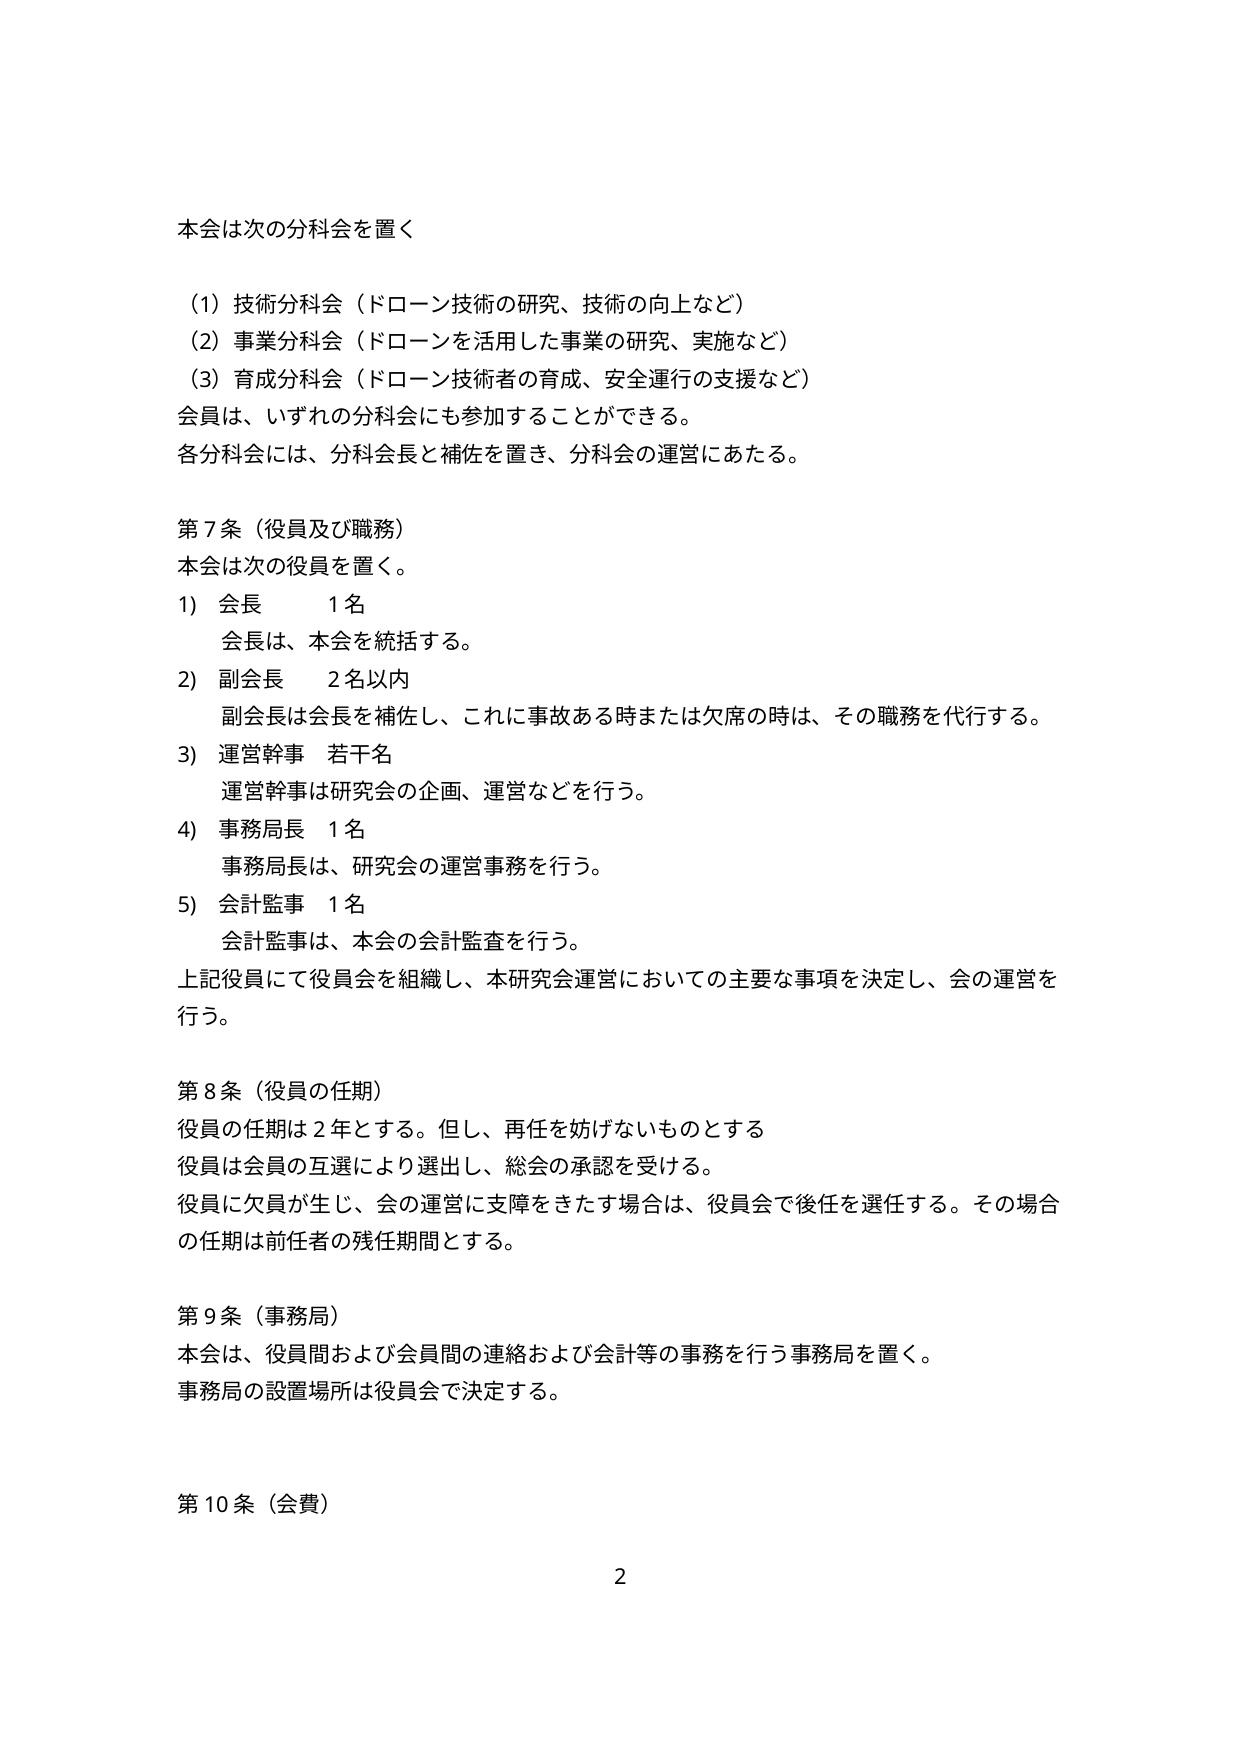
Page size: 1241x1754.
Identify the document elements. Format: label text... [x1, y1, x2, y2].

text 役員に欠員が生じ、会の運営に支障をきたす場合は、役員会で後任を選任する。その場合の任期は前任者の残任期間とする。 [177, 1184, 1063, 1259]
text （3）育成分科会（ドローン技術者の育成、安全運行の支援など） [177, 359, 1063, 396]
text 1) 会長 1名 [177, 584, 1063, 621]
text 副会長は会長を補佐し、これに事故ある時または欠席の時は、その職務を代行する。 [177, 696, 1063, 734]
text 会計監事は、本会の会計監査を行う。 [177, 921, 1063, 959]
text 役員は会員の互選により選出し、総会の承認を受ける。 [177, 1146, 1063, 1184]
text 第7条（役員及び職務） 本会は次の役員を置く。 [177, 509, 1063, 584]
text 会長は、本会を統括する。 [177, 621, 1063, 659]
text （2）事業分科会（ドローンを活用した事業の研究、実施など） [177, 321, 1063, 359]
text 運営幹事は研究会の企画、運営などを行う。 [177, 771, 1063, 809]
text 第8条（役員の任期） [177, 1071, 1063, 1109]
text 第9条（事務局） 本会は、役員間および会員間の連絡および会計等の事務を行う事務局を置く。 事務局の設置場所は役員会で決定する。 [177, 1296, 1063, 1446]
text 上記役員にて役員会を組織し、本研究会運営においての主要な事項を決定し、会の運営を行う。 [177, 959, 1063, 1034]
text 会員は、いずれの分科会にも参加することができる。 [177, 396, 1063, 434]
text 各分科会には、分科会長と補佐を置き、分科会の運営にあたる。 [177, 434, 1063, 471]
text 事務局長は、研究会の運営事務を行う。 [177, 846, 1063, 884]
text 2) 副会長 2名以内 [177, 659, 1063, 696]
text 第10条（会費） [177, 1446, 1063, 1521]
text 5) 会計監事 1名 [177, 884, 1063, 921]
text 役員の任期は2年とする。但し、再任を妨げないものとする [177, 1109, 1063, 1146]
text 4) 事務局長 1名 [177, 809, 1063, 846]
text （1）技術分科会（ドローン技術の研究、技術の向上など） [177, 284, 1063, 321]
text 本会は次の分科会を置く [177, 209, 1063, 246]
text 3) 運営幹事 若干名 [177, 734, 1063, 771]
